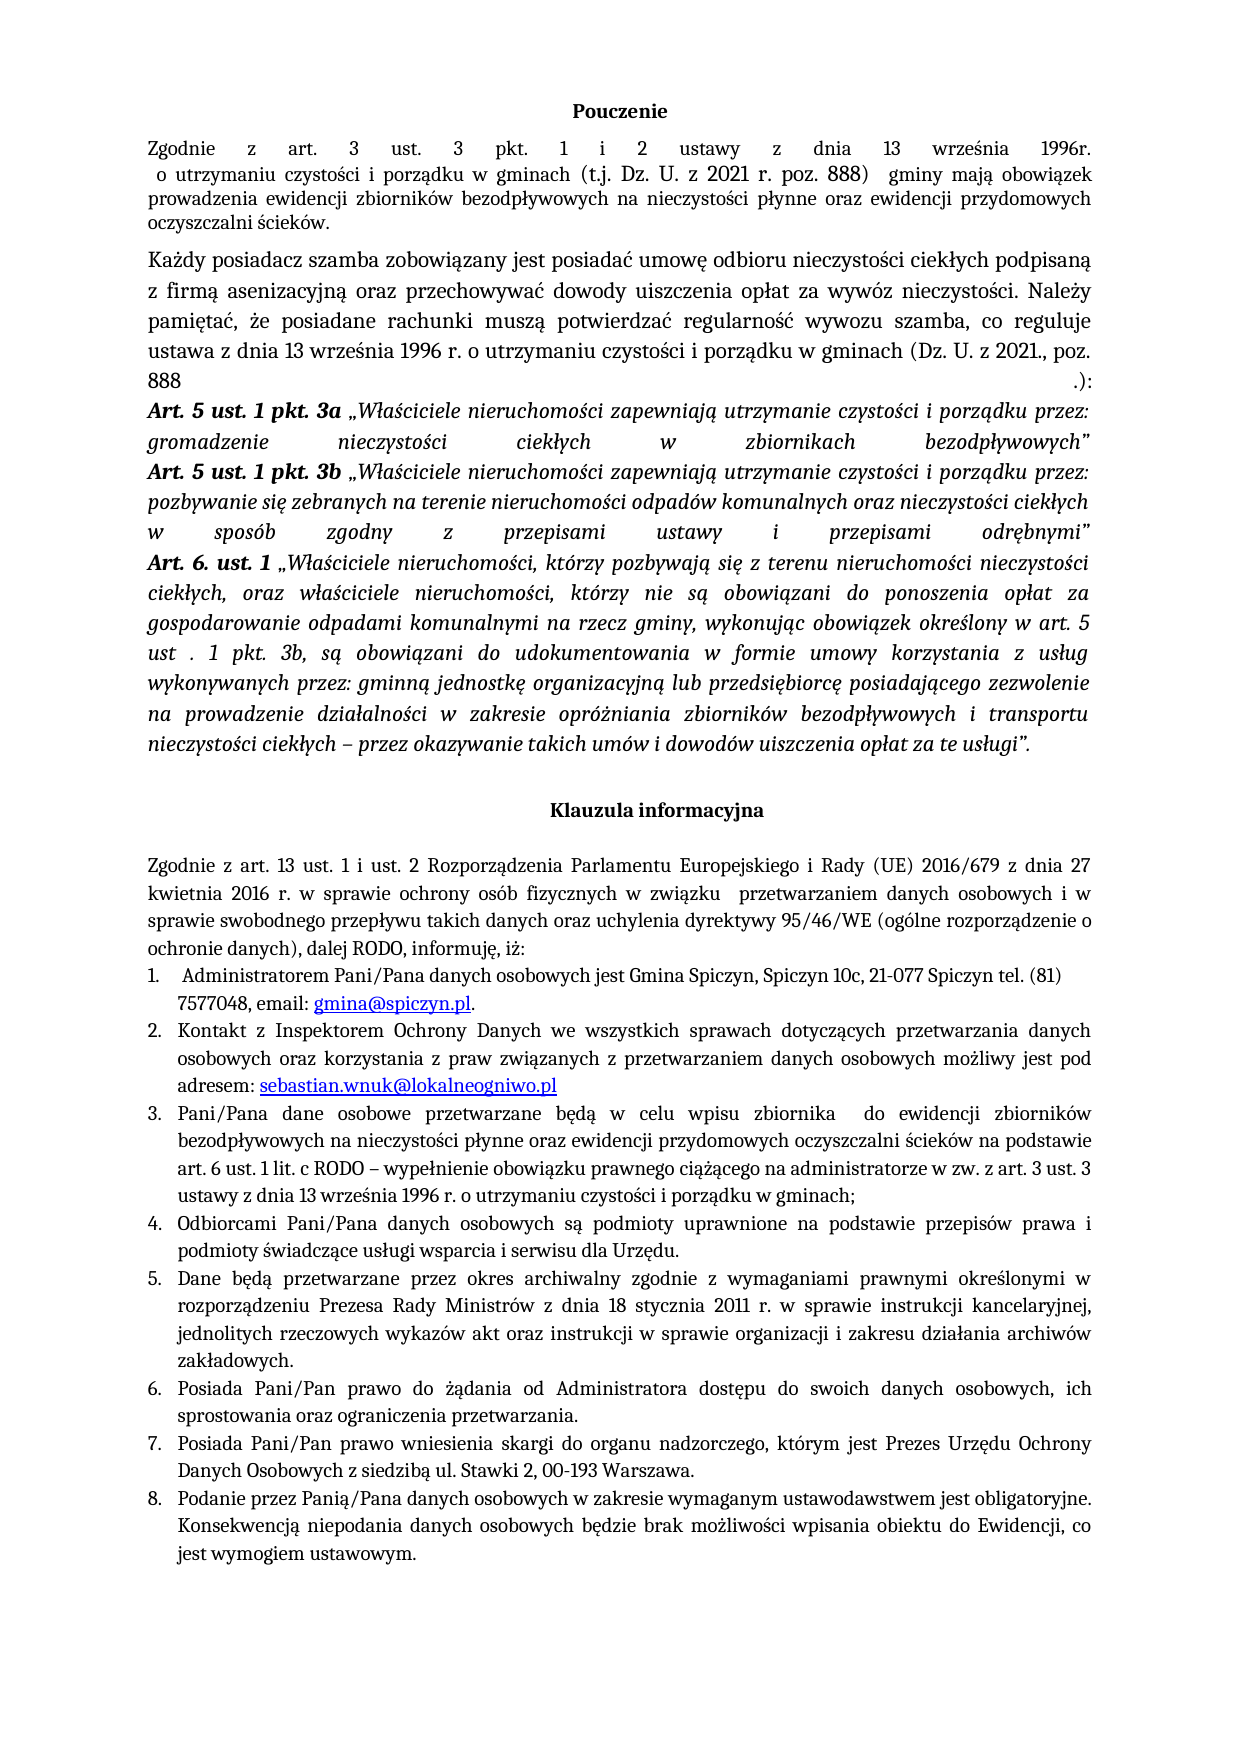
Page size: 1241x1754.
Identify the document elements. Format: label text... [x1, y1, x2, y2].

list Kontakt z Inspektorem Ochrony Danych we wszystkich sprawach dotyczących przetwarzania danych osobowych oraz korzystania z praw związanych z przetwarzaniem danych osobowych możliwy jest pod adresem: sebastian.wnuk@lokalneogniwo.pl [148, 1019, 1093, 1098]
text Klauzula informacyjna [221, 799, 1093, 823]
text Zgodnie z art. 13 ust. 1 i ust. 2 Rozporządzenia Parlamentu Europejskiego i Rady (UE) 2016/679 z dnia 27 kwietnia 2016 r. w sprawie ochrony osób fizycznych w związku przetwarzaniem danych osobowych i w sprawie swobodnego przepływu takich danych oraz uchylenia dyrektywy 95/46/WE (ogólne rozporządzenie o ochronie danych), dalej RODO, informuję, iż: [148, 854, 1093, 961]
list Administratorem Pani/Pana danych osobowych jest Gmina Spiczyn, Spiczyn 10c, 21-077 Spiczyn tel. (81) 7577048, email: gmina@spiczyn.pl. [148, 964, 1093, 1016]
text Zgodnie z art. 3 ust. 3 pkt. 1 i 2 ustawy z dnia 13 września 1996r. o utrzymaniu czystości i porządku w gminach (t.j. Dz. U. z 2021 r. poz. 888) gminy mają obowiązek prowadzenia ewidencji zbiorników bezodpływowych na nieczystości płynne oraz ewidencji przydomowych oczyszczalni ścieków. [148, 136, 1093, 235]
text Pouczenie [148, 100, 1093, 124]
list Posiada Pani/Pan prawo do żądania od Administratora dostępu do swoich danych osobowych, ich sprostowania oraz ograniczenia przetwarzania. [148, 1377, 1093, 1428]
text Każdy posiadacz szamba zobowiązany jest posiadać umowę odbioru nieczystości ciekłych podpisaną z firmą asenizacyjną oraz przechowywać dowody uiszczenia opłat za wywóz nieczystości. Należy pamiętać, że posiadane rachunki muszą potwierdzać regularność wywozu szamba, co reguluje ustawa z dnia 13 września 1996 r. o utrzymaniu czystości i porządku w gminach (Dz. U. z 2021., poz. 888 .): Art. 5 ust. 1 pkt. 3a „Właściciele nieruchomości zapewniają utrzymanie czystości i porządku przez: gromadzenie nieczystości ciekłych w zbiornikach bezodpływowych” Art. 5 ust. 1 pkt. 3b „Właściciele nieruchomości zapewniają utrzymanie czystości i porządku przez: pozbywanie się zebranych na terenie nieruchomości odpadów komunalnych oraz nieczystości ciekłych w sposób zgodny z przepisami ustawy i przepisami odrębnymi” Art. 6. ust. 1 „Właściciele nieruchomości, którzy pozbywają się z terenu nieruchomości nieczystości ciekłych, oraz właściciele nieruchomości, którzy nie są obowiązani do ponoszenia opłat za gospodarowanie odpadami komunalnymi na rzecz gminy, wykonując obowiązek określony w art. 5 ust . 1 pkt. 3b, są obowiązani do udokumentowania w formie umowy korzystania z usług wykonywanych przez: gminną jednostkę organizacyjną lub przedsiębiorcę posiadającego zezwolenie na prowadzenie działalności w zakresie opróżniania zbiorników bezodpływowych i transportu nieczystości ciekłych – przez okazywanie takich umów i dowodów uiszczenia opłat za te usługi”. [148, 247, 1093, 757]
list Podanie przez Panią/Pana danych osobowych w zakresie wymaganym ustawodawstwem jest obligatoryjne. Konsekwencją niepodania danych osobowych będzie brak możliwości wpisania obiektu do Ewidencji, co jest wymogiem ustawowym. [148, 1487, 1093, 1566]
list Posiada Pani/Pan prawo wniesienia skargi do organu nadzorczego, którym jest Prezes Urzędu Ochrony Danych Osobowych z siedzibą ul. Stawki 2, 00-193 Warszawa. [148, 1432, 1093, 1483]
list Pani/Pana dane osobowe przetwarzane będą w celu wpisu zbiornika do ewidencji zbiorników bezodpływowych na nieczystości płynne oraz ewidencji przydomowych oczyszczalni ścieków na podstawie art. 6 ust. 1 lit. c RODO – wypełnienie obowiązku prawnego ciążącego na administratorze w zw. z art. 3 ust. 3 ustawy z dnia 13 września 1996 r. o utrzymaniu czystości i porządku w gminach; [148, 1102, 1093, 1208]
list Odbiorcami Pani/Pana danych osobowych są podmioty uprawnione na podstawie przepisów prawa i podmioty świadczące usługi wsparcia i serwisu dla Urzędu. [148, 1212, 1093, 1263]
list Dane będą przetwarzane przez okres archiwalny zgodnie z wymaganiami prawnymi określonymi w rozporządzeniu Prezesa Rady Ministrów z dnia 18 stycznia 2011 r. w sprawie instrukcji kancelaryjnej, jednolitych rzeczowych wykazów akt oraz instrukcji w sprawie organizacji i zakresu działania archiwów zakładowych. [148, 1267, 1093, 1373]
